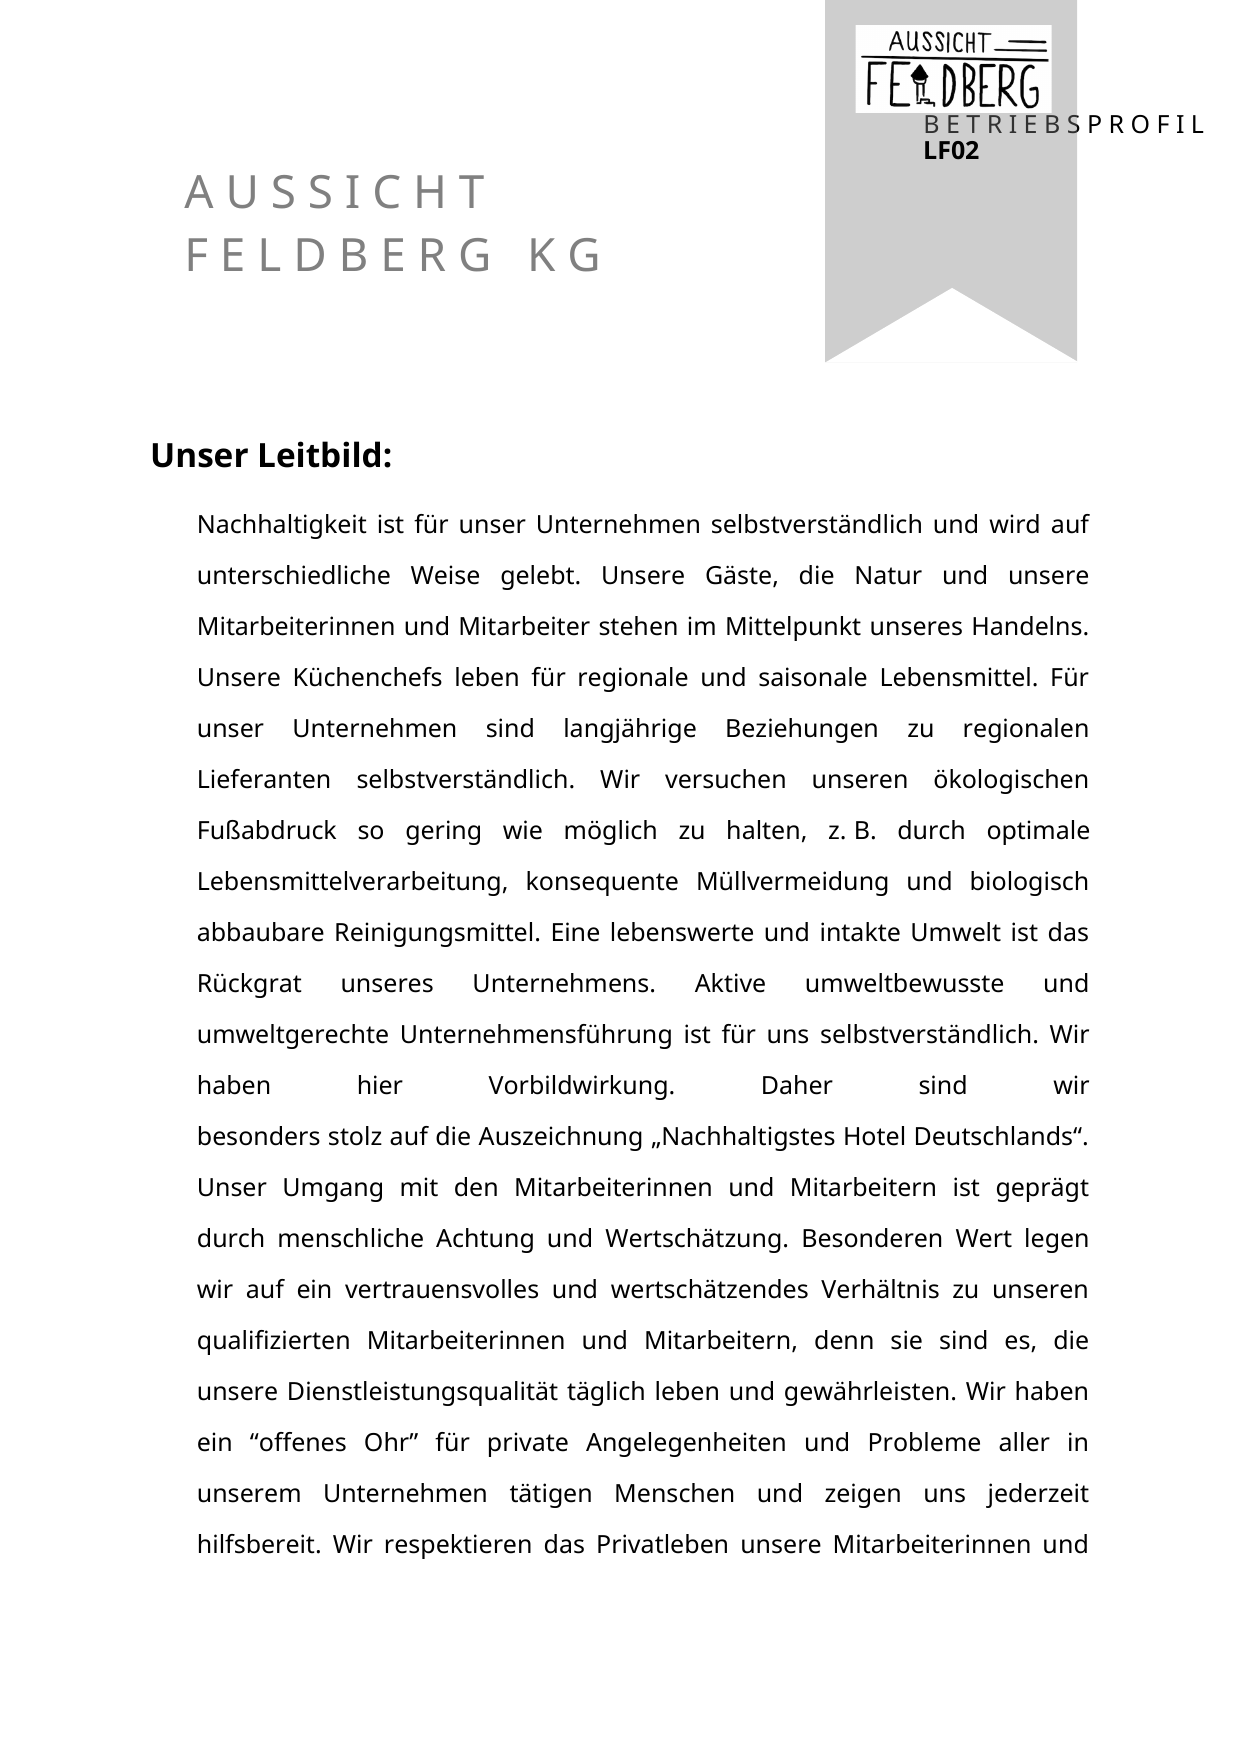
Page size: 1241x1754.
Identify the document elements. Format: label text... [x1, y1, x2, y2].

text Unser Leitbild: [150, 432, 1090, 477]
picture [855, 25, 1052, 113]
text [197, 506, 1090, 1561]
